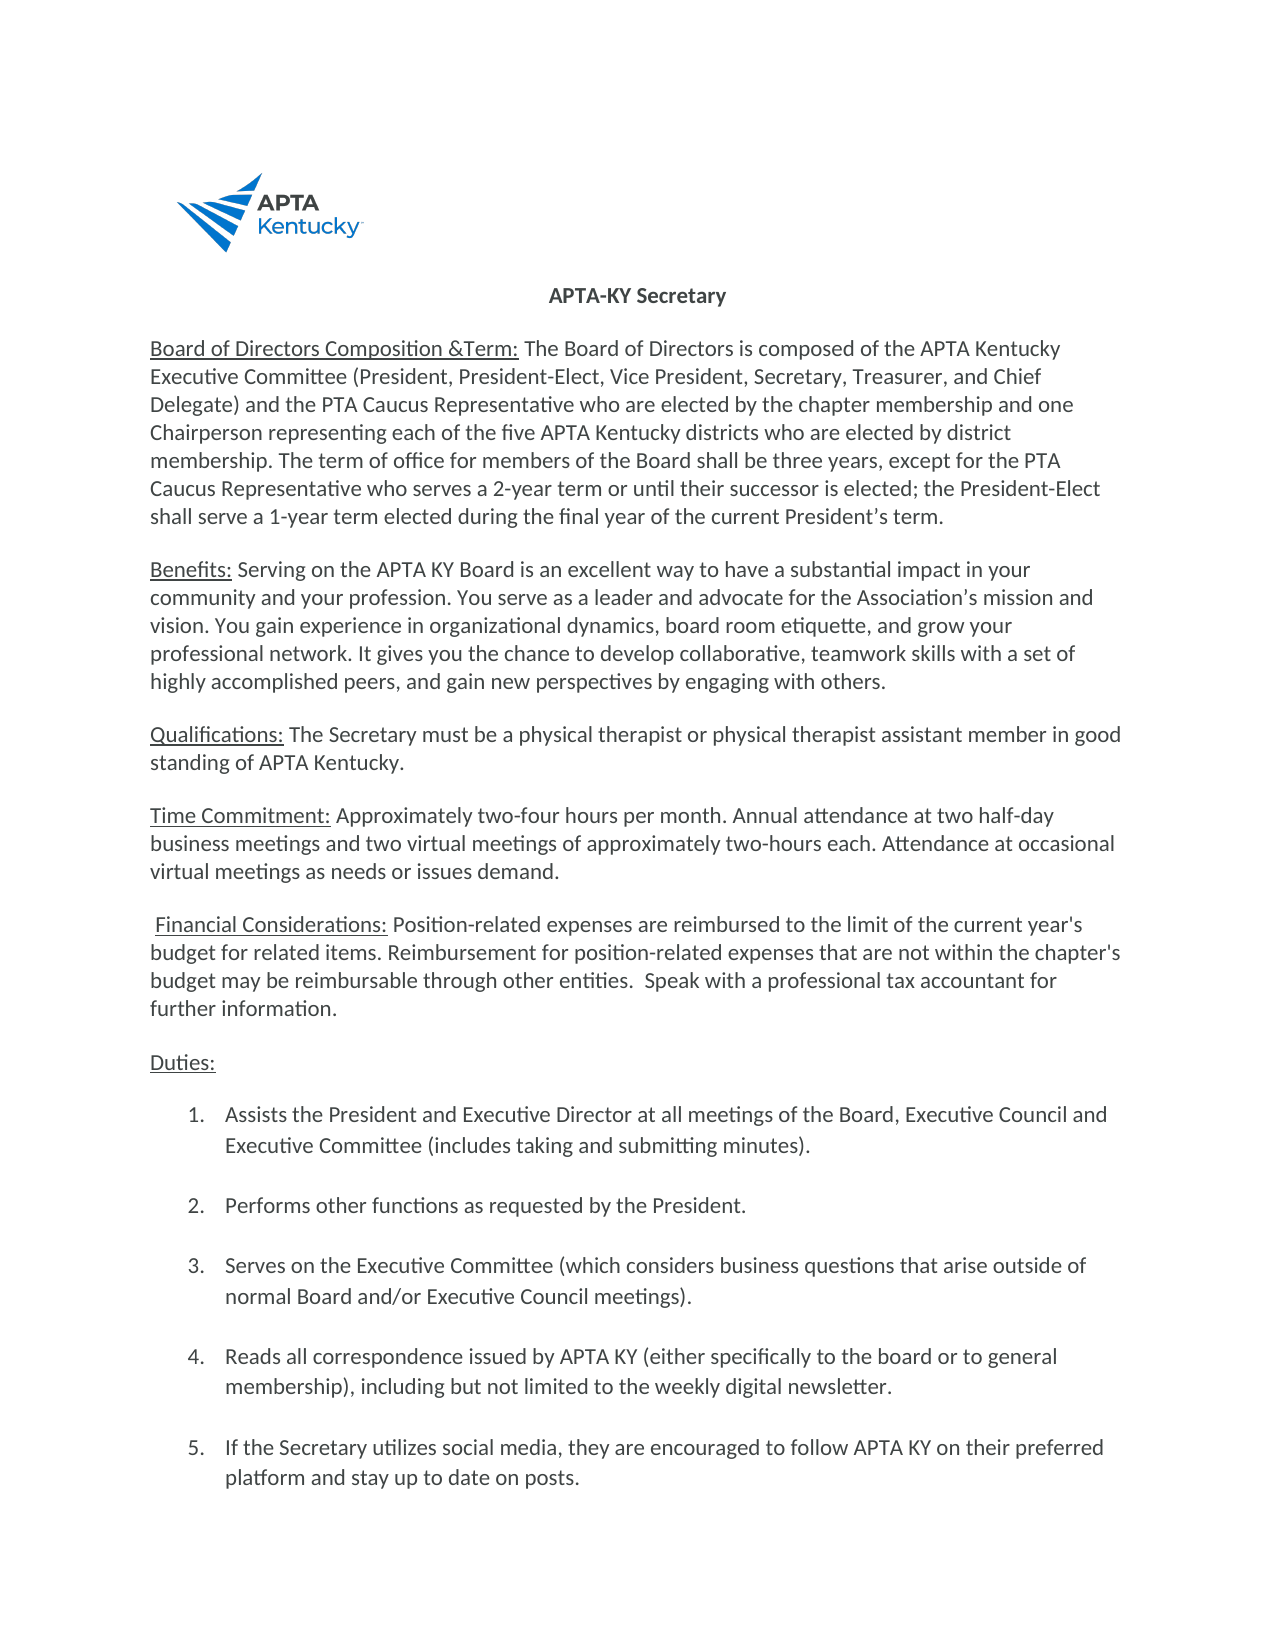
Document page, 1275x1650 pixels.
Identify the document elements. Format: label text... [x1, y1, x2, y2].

list Serves on the Executive Committee (which considers business questions that arise outside of normal Board and/or Executive Council meetings). [187, 1252, 1125, 1310]
list Performs other functions as requested by the President. [187, 1191, 1125, 1219]
text Benefits: Serving on the APTA KY Board is an excellent way to have a substantial impact in your community and your profession. You serve as a leader and advocate for the Association’s mission and vision. You gain experience in organizational dynamics, board room etiquette, and grow your professional network. It gives you the chance to develop collaborative, teamwork skills with a set of highly accomplished peers, and gain new perspectives by engaging with others. [150, 555, 1125, 695]
picture [161, 157, 375, 254]
text Board of Directors Composition &Term: The Board of Directors is composed of the APTA Kentucky Executive Committee (President, President-Elect, Vice President, Secretary, Treasurer, and Chief Delegate) and the PTA Caucus Representative who are elected by the chapter membership and one Chairperson representing each of the five APTA Kentucky districts who are elected by district membership. The term of office for members of the Board shall be three years, except for the PTA Caucus Representative who serves a 2-year term or until their successor is elected; the President-Elect shall serve a 1-year term elected during the final year of the current President’s term. [150, 334, 1125, 530]
list Assists the President and Executive Director at all meetings of the Board, Executive Council and Executive Committee (includes taking and submitting minutes). [187, 1101, 1125, 1159]
text Qualifications: The Secretary must be a physical therapist or physical therapist assistant member in good standing of APTA Kentucky. [150, 720, 1125, 776]
list If the Secretary utilizes social media, they are encouraged to follow APTA KY on their preferred platform and stay up to date on posts. [187, 1433, 1125, 1491]
text Duties: [150, 1048, 1125, 1076]
text Time Commitment: Approximately two-four hours per month. Annual attendance at two half-day business meetings and two virtual meetings of approximately two-hours each. Attendance at occasional virtual meetings as needs or issues demand. [150, 801, 1125, 886]
text APTA-KY Secretary [150, 281, 1125, 309]
text Financial Considerations: Position-related expenses are reimbursed to the limit of the current year's budget for related items. Reimbursement for position-related expenses that are not within the chapter's budget may be reimbursable through other entities. Speak with a professional tax accountant for further information. [150, 911, 1125, 1023]
list Reads all correspondence issued by APTA KY (either specifically to the board or to general membership), including but not limited to the weekly digital newsletter. [187, 1342, 1125, 1401]
